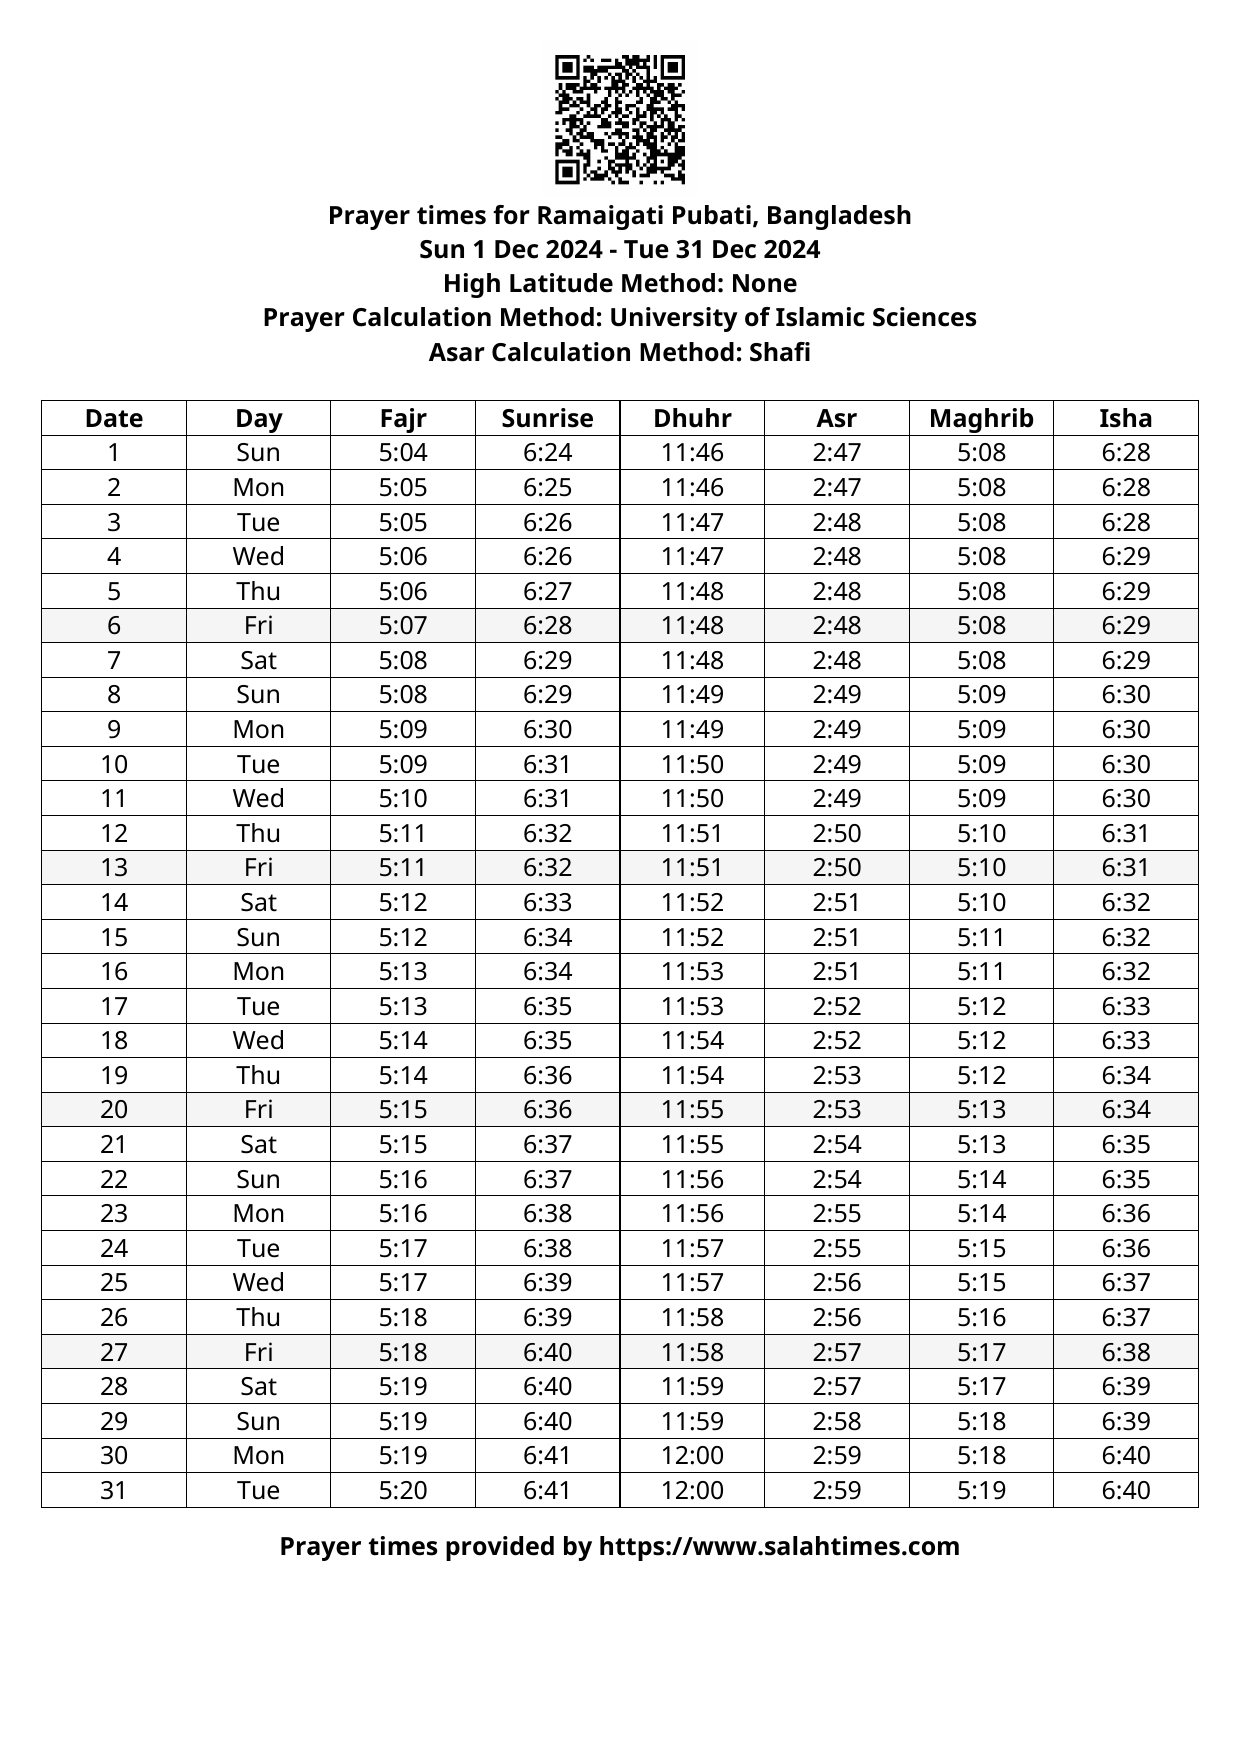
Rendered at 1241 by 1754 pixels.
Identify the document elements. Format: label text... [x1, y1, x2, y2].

table_cell 6:39 [476, 1266, 619, 1299]
table_cell 22 [42, 1162, 186, 1195]
table_cell 6:29 [1054, 574, 1198, 607]
table_cell 5:04 [331, 436, 475, 469]
table_cell 5:12 [910, 989, 1053, 1022]
table_cell 11:46 [621, 436, 764, 469]
table_header Sunrise [476, 401, 619, 434]
table_cell 11:56 [621, 1162, 764, 1195]
table_cell 11:57 [621, 1231, 764, 1264]
table_cell 6:39 [476, 1300, 619, 1334]
table_cell 2:48 [765, 643, 909, 677]
table_cell 2:49 [765, 747, 909, 780]
table_cell 2:49 [765, 781, 909, 815]
table_cell Sun [187, 920, 330, 953]
table_cell 2:51 [765, 920, 909, 953]
table_cell 6:40 [476, 1404, 619, 1437]
table_header Date [42, 401, 186, 434]
table_cell 6:35 [476, 1024, 619, 1057]
table_header Fajr [331, 401, 475, 434]
table_cell 6:32 [476, 851, 619, 884]
table_cell Sun [187, 1162, 330, 1195]
table_cell Thu [187, 816, 330, 849]
table_cell 7 [42, 643, 186, 677]
table_cell 2:56 [765, 1266, 909, 1299]
table_cell Thu [187, 1300, 330, 1334]
table_cell Wed [187, 1266, 330, 1299]
table_cell Sat [187, 1369, 330, 1403]
table_cell 6:27 [476, 574, 619, 607]
table_cell 11:53 [621, 989, 764, 1022]
table_cell 11:51 [621, 851, 764, 884]
table_header Isha [1054, 401, 1198, 434]
table_cell 5:08 [910, 505, 1053, 538]
table_cell 5:16 [910, 1300, 1053, 1334]
table_cell 10 [42, 747, 186, 780]
table_cell 5:05 [331, 505, 475, 538]
table_cell 23 [42, 1196, 186, 1230]
table_cell 11:58 [621, 1300, 764, 1334]
text Prayer Calculation Method: University of Islamic Sciences [42, 300, 1198, 334]
table_cell 2:57 [765, 1369, 909, 1403]
table_cell 6:39 [1054, 1404, 1198, 1437]
table_cell 6:36 [1054, 1231, 1198, 1264]
table_cell 30 [42, 1439, 186, 1472]
table_cell 12:00 [621, 1439, 764, 1472]
table_cell 2:59 [765, 1473, 909, 1507]
table_cell 11:59 [621, 1369, 764, 1403]
table_cell Mon [187, 1439, 330, 1472]
table_cell 6:36 [476, 1093, 619, 1126]
table_cell Sat [187, 1127, 330, 1161]
table_cell 2:58 [765, 1404, 909, 1437]
table_cell 6:33 [1054, 989, 1198, 1022]
table_cell 6:37 [1054, 1266, 1198, 1299]
table_cell 5:19 [331, 1369, 475, 1403]
table_cell 2:55 [765, 1231, 909, 1264]
table_cell 11:48 [621, 609, 764, 642]
table_cell 5:08 [910, 470, 1053, 504]
table_cell 5:11 [910, 954, 1053, 988]
table_cell 5:15 [331, 1127, 475, 1161]
table_cell 5:16 [331, 1196, 475, 1230]
table_cell 6:33 [476, 885, 619, 919]
table_header Day [187, 401, 330, 434]
table_cell 12 [42, 816, 186, 849]
table_cell 2:47 [765, 436, 909, 469]
table_cell 6:31 [1054, 816, 1198, 849]
table_cell 5:13 [910, 1093, 1053, 1126]
table_cell 5:14 [331, 1024, 475, 1057]
table_cell 5:10 [331, 781, 475, 815]
table_cell 5:14 [910, 1162, 1053, 1195]
table_cell 6:35 [1054, 1162, 1198, 1195]
table_cell 6:32 [1054, 920, 1198, 953]
table_cell 5 [42, 574, 186, 607]
table_cell 6:40 [476, 1369, 619, 1403]
table_cell 6:32 [1054, 954, 1198, 988]
table_cell Wed [187, 539, 330, 573]
table_cell 11:48 [621, 574, 764, 607]
table_cell 6:32 [476, 816, 619, 849]
table_cell Tue [187, 1231, 330, 1264]
table_cell 5:08 [910, 574, 1053, 607]
table_cell 14 [42, 885, 186, 919]
table_cell Sun [187, 436, 330, 469]
table_cell 5:09 [331, 747, 475, 780]
table_cell 5:09 [910, 747, 1053, 780]
table_cell 5:12 [910, 1024, 1053, 1057]
table_cell 5:11 [910, 920, 1053, 953]
table_cell 5:13 [910, 1127, 1053, 1161]
table_cell 2:48 [765, 505, 909, 538]
table_cell 5:19 [910, 1473, 1053, 1507]
table_cell Fri [187, 1093, 330, 1126]
text Asar Calculation Method: Shafi [42, 334, 1198, 368]
table_cell 11 [42, 781, 186, 815]
table_cell 6:34 [476, 954, 619, 988]
table_cell 5:18 [910, 1439, 1053, 1472]
table_cell 6:31 [1054, 851, 1198, 884]
table_cell 11:47 [621, 539, 764, 573]
table_cell 11:47 [621, 505, 764, 538]
table_cell 5:16 [331, 1162, 475, 1195]
table_cell 2:51 [765, 954, 909, 988]
table_cell 2:48 [765, 539, 909, 573]
table_cell 6:37 [476, 1127, 619, 1161]
table_cell 11:54 [621, 1024, 764, 1057]
table_cell 11:55 [621, 1093, 764, 1126]
table_cell 5:07 [331, 609, 475, 642]
table_cell 5:06 [331, 574, 475, 607]
table_cell 5:13 [331, 954, 475, 988]
table_cell 6:30 [1054, 678, 1198, 711]
table_cell 2:49 [765, 678, 909, 711]
table_cell 18 [42, 1024, 186, 1057]
table_cell 20 [42, 1093, 186, 1126]
table_cell 2:54 [765, 1162, 909, 1195]
table_cell 2 [42, 470, 186, 504]
table_cell 6:40 [1054, 1473, 1198, 1507]
table_cell 1 [42, 436, 186, 469]
table_cell 11:52 [621, 885, 764, 919]
table_cell 5:19 [331, 1439, 475, 1472]
table_cell 5:17 [331, 1266, 475, 1299]
table_cell 6:28 [476, 609, 619, 642]
table_cell 5:08 [910, 643, 1053, 677]
table_cell 5:12 [331, 885, 475, 919]
table_cell 11:49 [621, 678, 764, 711]
table_cell 6:40 [1054, 1439, 1198, 1472]
table_cell 5:20 [331, 1473, 475, 1507]
table_cell 4 [42, 539, 186, 573]
table_cell Tue [187, 989, 330, 1022]
table_cell 6:36 [1054, 1196, 1198, 1230]
table_cell 5:13 [331, 989, 475, 1022]
table_cell 25 [42, 1266, 186, 1299]
table_cell 2:53 [765, 1058, 909, 1092]
table_cell 5:08 [331, 643, 475, 677]
table_cell 6:29 [1054, 609, 1198, 642]
table_cell 6:31 [476, 747, 619, 780]
table_cell 5:12 [910, 1058, 1053, 1092]
table_cell 6:30 [1054, 781, 1198, 815]
table_cell 6:35 [476, 989, 619, 1022]
table_cell 5:08 [331, 678, 475, 711]
table_cell Sat [187, 885, 330, 919]
table_cell 5:09 [910, 712, 1053, 746]
table_cell 6:24 [476, 436, 619, 469]
table_cell 5:08 [910, 539, 1053, 573]
table_cell 2:48 [765, 574, 909, 607]
table_cell 6:40 [476, 1335, 619, 1368]
table_cell 28 [42, 1369, 186, 1403]
table_cell 2:50 [765, 851, 909, 884]
table_cell 5:17 [910, 1335, 1053, 1368]
table_cell 2:56 [765, 1300, 909, 1334]
table_cell 6:34 [1054, 1058, 1198, 1092]
table_cell Mon [187, 470, 330, 504]
table_cell 2:47 [765, 470, 909, 504]
table_cell 2:52 [765, 989, 909, 1022]
table_cell 29 [42, 1404, 186, 1437]
table_cell 5:14 [331, 1058, 475, 1092]
table_cell 11:46 [621, 470, 764, 504]
table_cell 31 [42, 1473, 186, 1507]
table_cell 5:15 [910, 1231, 1053, 1264]
table_cell 11:58 [621, 1335, 764, 1368]
table_cell 11:49 [621, 712, 764, 746]
table_cell 2:48 [765, 609, 909, 642]
table_cell Tue [187, 747, 330, 780]
table_cell 6:32 [1054, 885, 1198, 919]
table_cell 5:19 [331, 1404, 475, 1437]
table_cell 6:28 [1054, 436, 1198, 469]
table_cell 12:00 [621, 1473, 764, 1507]
table_cell 6:25 [476, 470, 619, 504]
table_cell 6:36 [476, 1058, 619, 1092]
table_cell 5:05 [331, 470, 475, 504]
table_cell 11:50 [621, 747, 764, 780]
table_header Maghrib [910, 401, 1053, 434]
table_cell Fri [187, 1335, 330, 1368]
table_cell 6:39 [1054, 1369, 1198, 1403]
table_cell Fri [187, 851, 330, 884]
table_cell Fri [187, 609, 330, 642]
table_cell 6:29 [1054, 643, 1198, 677]
table_cell 6:28 [1054, 505, 1198, 538]
table_cell 19 [42, 1058, 186, 1092]
table_cell 5:09 [910, 781, 1053, 815]
table_cell Tue [187, 1473, 330, 1507]
table_cell 11:56 [621, 1196, 764, 1230]
table_cell 5:08 [910, 436, 1053, 469]
table_cell 2:50 [765, 816, 909, 849]
table_cell 6:30 [476, 712, 619, 746]
table_cell 6:34 [1054, 1093, 1198, 1126]
table_cell 6:41 [476, 1439, 619, 1472]
table_cell Sun [187, 678, 330, 711]
table_cell 5:12 [331, 920, 475, 953]
table_cell 11:59 [621, 1404, 764, 1437]
table_cell 6:29 [476, 643, 619, 677]
table_cell 6:28 [1054, 470, 1198, 504]
table_cell 11:55 [621, 1127, 764, 1161]
table_cell 6 [42, 609, 186, 642]
table_cell 5:18 [331, 1335, 475, 1368]
text High Latitude Method: None [42, 266, 1198, 300]
table_cell 2:54 [765, 1127, 909, 1161]
table_cell 5:09 [331, 712, 475, 746]
table_cell 6:37 [476, 1162, 619, 1195]
table_cell 11:51 [621, 816, 764, 849]
table_cell 27 [42, 1335, 186, 1368]
table_cell 2:49 [765, 712, 909, 746]
table_cell 6:34 [476, 920, 619, 953]
table_cell 5:15 [910, 1266, 1053, 1299]
table_cell 5:11 [331, 851, 475, 884]
text Prayer times provided by https://www.salahtimes.com [42, 1528, 1198, 1563]
table_cell 5:18 [910, 1404, 1053, 1437]
table_cell Thu [187, 1058, 330, 1092]
table_cell 11:52 [621, 920, 764, 953]
table_cell 6:26 [476, 505, 619, 538]
table_cell Mon [187, 1196, 330, 1230]
table_cell 24 [42, 1231, 186, 1264]
table_cell 2:57 [765, 1335, 909, 1368]
table_cell 5:10 [910, 885, 1053, 919]
table_cell 11:50 [621, 781, 764, 815]
table_cell 6:30 [1054, 712, 1198, 746]
table_cell 6:29 [1054, 539, 1198, 573]
table_cell 6:35 [1054, 1127, 1198, 1161]
table_cell 5:14 [910, 1196, 1053, 1230]
table_cell 5:11 [331, 816, 475, 849]
table_cell Tue [187, 505, 330, 538]
table_cell 8 [42, 678, 186, 711]
table_header Dhuhr [621, 401, 764, 434]
table_cell 11:48 [621, 643, 764, 677]
text Sun 1 Dec 2024 - Tue 31 Dec 2024 [42, 232, 1198, 266]
table_cell 5:08 [910, 609, 1053, 642]
table_cell 5:10 [910, 816, 1053, 849]
table_cell 2:59 [765, 1439, 909, 1472]
table_cell 5:15 [331, 1093, 475, 1126]
table_cell Sun [187, 1404, 330, 1437]
table_cell 3 [42, 505, 186, 538]
table_header Asr [765, 401, 909, 434]
table_cell 9 [42, 712, 186, 746]
table_cell 26 [42, 1300, 186, 1334]
table_cell 6:38 [476, 1231, 619, 1264]
table_cell Mon [187, 712, 330, 746]
table_cell 2:51 [765, 885, 909, 919]
table_cell 6:41 [476, 1473, 619, 1507]
table_cell 5:10 [910, 851, 1053, 884]
table_cell 16 [42, 954, 186, 988]
picture [542, 41, 699, 198]
table_cell Wed [187, 781, 330, 815]
table_cell 2:55 [765, 1196, 909, 1230]
table_cell 6:33 [1054, 1024, 1198, 1057]
table_cell 2:52 [765, 1024, 909, 1057]
table_cell 21 [42, 1127, 186, 1161]
table_cell 5:17 [910, 1369, 1053, 1403]
table_cell 5:06 [331, 539, 475, 573]
table_cell Thu [187, 574, 330, 607]
table_cell 2:53 [765, 1093, 909, 1126]
table_cell 5:18 [331, 1300, 475, 1334]
table_cell Mon [187, 954, 330, 988]
table_cell 5:09 [910, 678, 1053, 711]
table_cell 5:17 [331, 1231, 475, 1264]
table_cell Wed [187, 1024, 330, 1057]
table_cell 6:29 [476, 678, 619, 711]
table_cell 6:31 [476, 781, 619, 815]
table_cell 6:37 [1054, 1300, 1198, 1334]
table_cell 11:53 [621, 954, 764, 988]
table_cell 6:38 [476, 1196, 619, 1230]
table_cell Sat [187, 643, 330, 677]
table_cell 13 [42, 851, 186, 884]
text Prayer times for Ramaigati Pubati, Bangladesh [42, 198, 1198, 232]
table_cell 11:54 [621, 1058, 764, 1092]
table_cell 6:38 [1054, 1335, 1198, 1368]
table_cell 11:57 [621, 1266, 764, 1299]
table_cell 17 [42, 989, 186, 1022]
table_cell 6:30 [1054, 747, 1198, 780]
table_cell 15 [42, 920, 186, 953]
table_cell 6:26 [476, 539, 619, 573]
